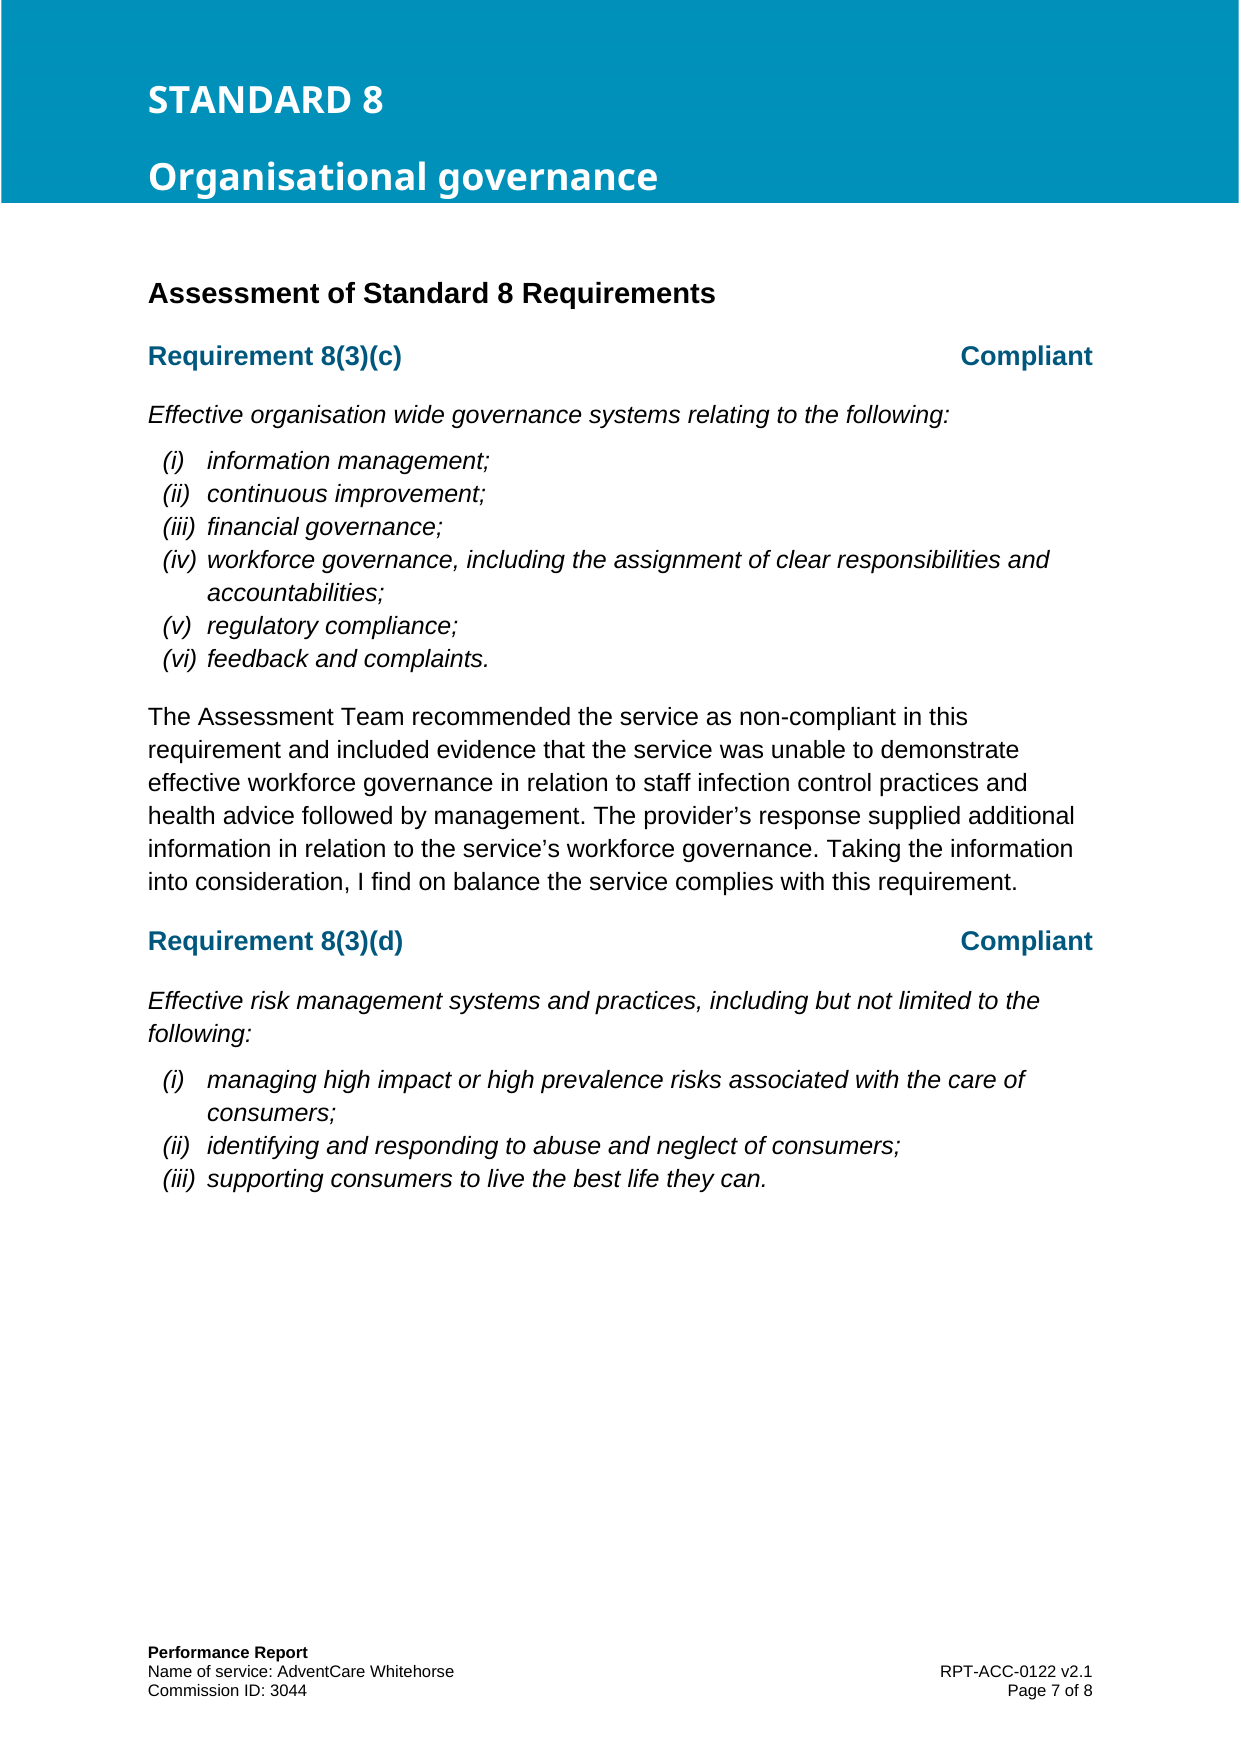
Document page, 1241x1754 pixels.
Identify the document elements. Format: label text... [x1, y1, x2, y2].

text Effective risk management systems and practices, including but not limited to the following: [148, 986, 1092, 1048]
list information management; [162, 446, 1092, 475]
subtitle Requirement 8(3)(c) Compliant [148, 339, 1092, 371]
list regulatory compliance; [162, 611, 1092, 640]
list managing high impact or high prevalence risks associated with the care of consumers; [162, 1065, 1092, 1126]
subtitle Assessment of Standard 8 Requirements [148, 276, 1092, 309]
subtitle Requirement 8(3)(d) Compliant [148, 925, 1092, 956]
text Effective organisation wide governance systems relating to the following: [148, 400, 1092, 429]
text The Assessment Team recommended the service as non-compliant in this requirement and included evidence that the service was unable to demonstrate effective workforce governance in relation to staff infection control practices and health advice followed by management. The provider’s response supplied additional information in relation to the service’s workforce governance. Taking the information into consideration, I find on balance the service complies with this requirement. [148, 702, 1092, 896]
list identifying and responding to abuse and neglect of consumers; [162, 1131, 1092, 1159]
list workforce governance, including the assignment of clear responsibilities and accountabilities; [162, 545, 1092, 607]
list financial governance; [162, 512, 1092, 541]
list supporting consumers to live the best life they can. [162, 1164, 1092, 1192]
list continuous improvement; [162, 479, 1092, 508]
list feedback and complaints. [162, 644, 1092, 673]
